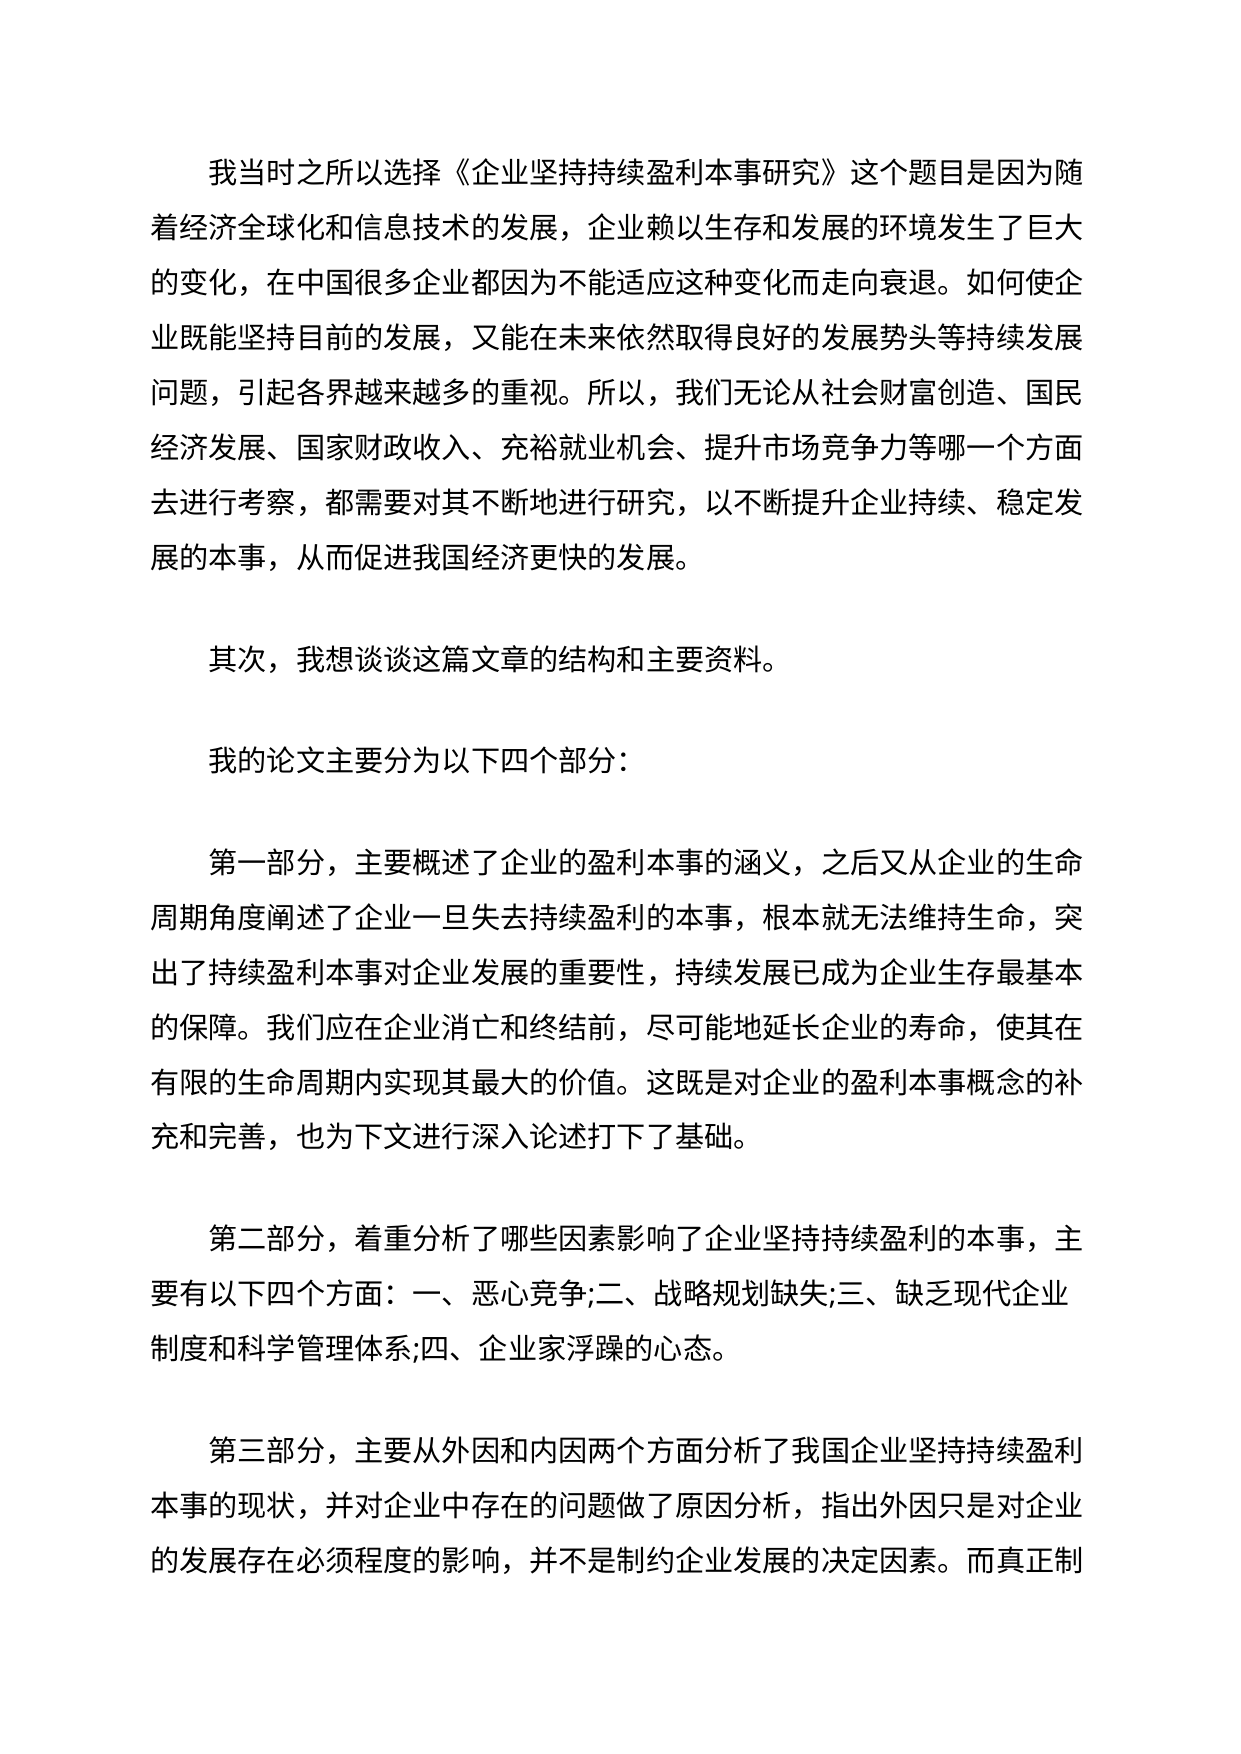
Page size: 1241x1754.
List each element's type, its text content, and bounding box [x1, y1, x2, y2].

text 第二部分，着重分析了哪些因素影响了企业坚持持续盈利的本事，主要有以下四个方面：一、恶心竞争;二、战略规划缺失;三、缺乏现代企业制度和科学管理体系;四、企业家浮躁的心态。 [150, 1216, 1090, 1368]
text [150, 1428, 1090, 1580]
text 第一部分，主要概述了企业的盈利本事的涵义，之后又从企业的生命周期角度阐述了企业一旦失去持续盈利的本事，根本就无法维持生命，突出了持续盈利本事对企业发展的重要性，持续发展已成为企业生存最基本的保障。我们应在企业消亡和终结前，尽可能地延长企业的寿命，使其在有限的生命周期内实现其最大的价值。这既是对企业的盈利本事概念的补充和完善，也为下文进行深入论述打下了基础。 [150, 839, 1090, 1156]
text 我当时之所以选择《企业坚持持续盈利本事研究》这个题目是因为随着经济全球化和信息技术的发展，企业赖以生存和发展的环境发生了巨大的变化，在中国很多企业都因为不能适应这种变化而走向衰退。如何使企业既能坚持目前的发展，又能在未来依然取得良好的发展势头等持续发展问题，引起各界越来越多的重视。所以，我们无论从社会财富创造、国民经济发展、国家财政收入、充裕就业机会、提升市场竞争力等哪一个方面去进行考察，都需要对其不断地进行研究，以不断提升企业持续、稳定发展的本事，从而促进我国经济更快的发展。 [150, 150, 1090, 577]
text 我的论文主要分为以下四个部分： [150, 738, 1090, 780]
text 其次，我想谈谈这篇文章的结构和主要资料。 [150, 636, 1090, 678]
